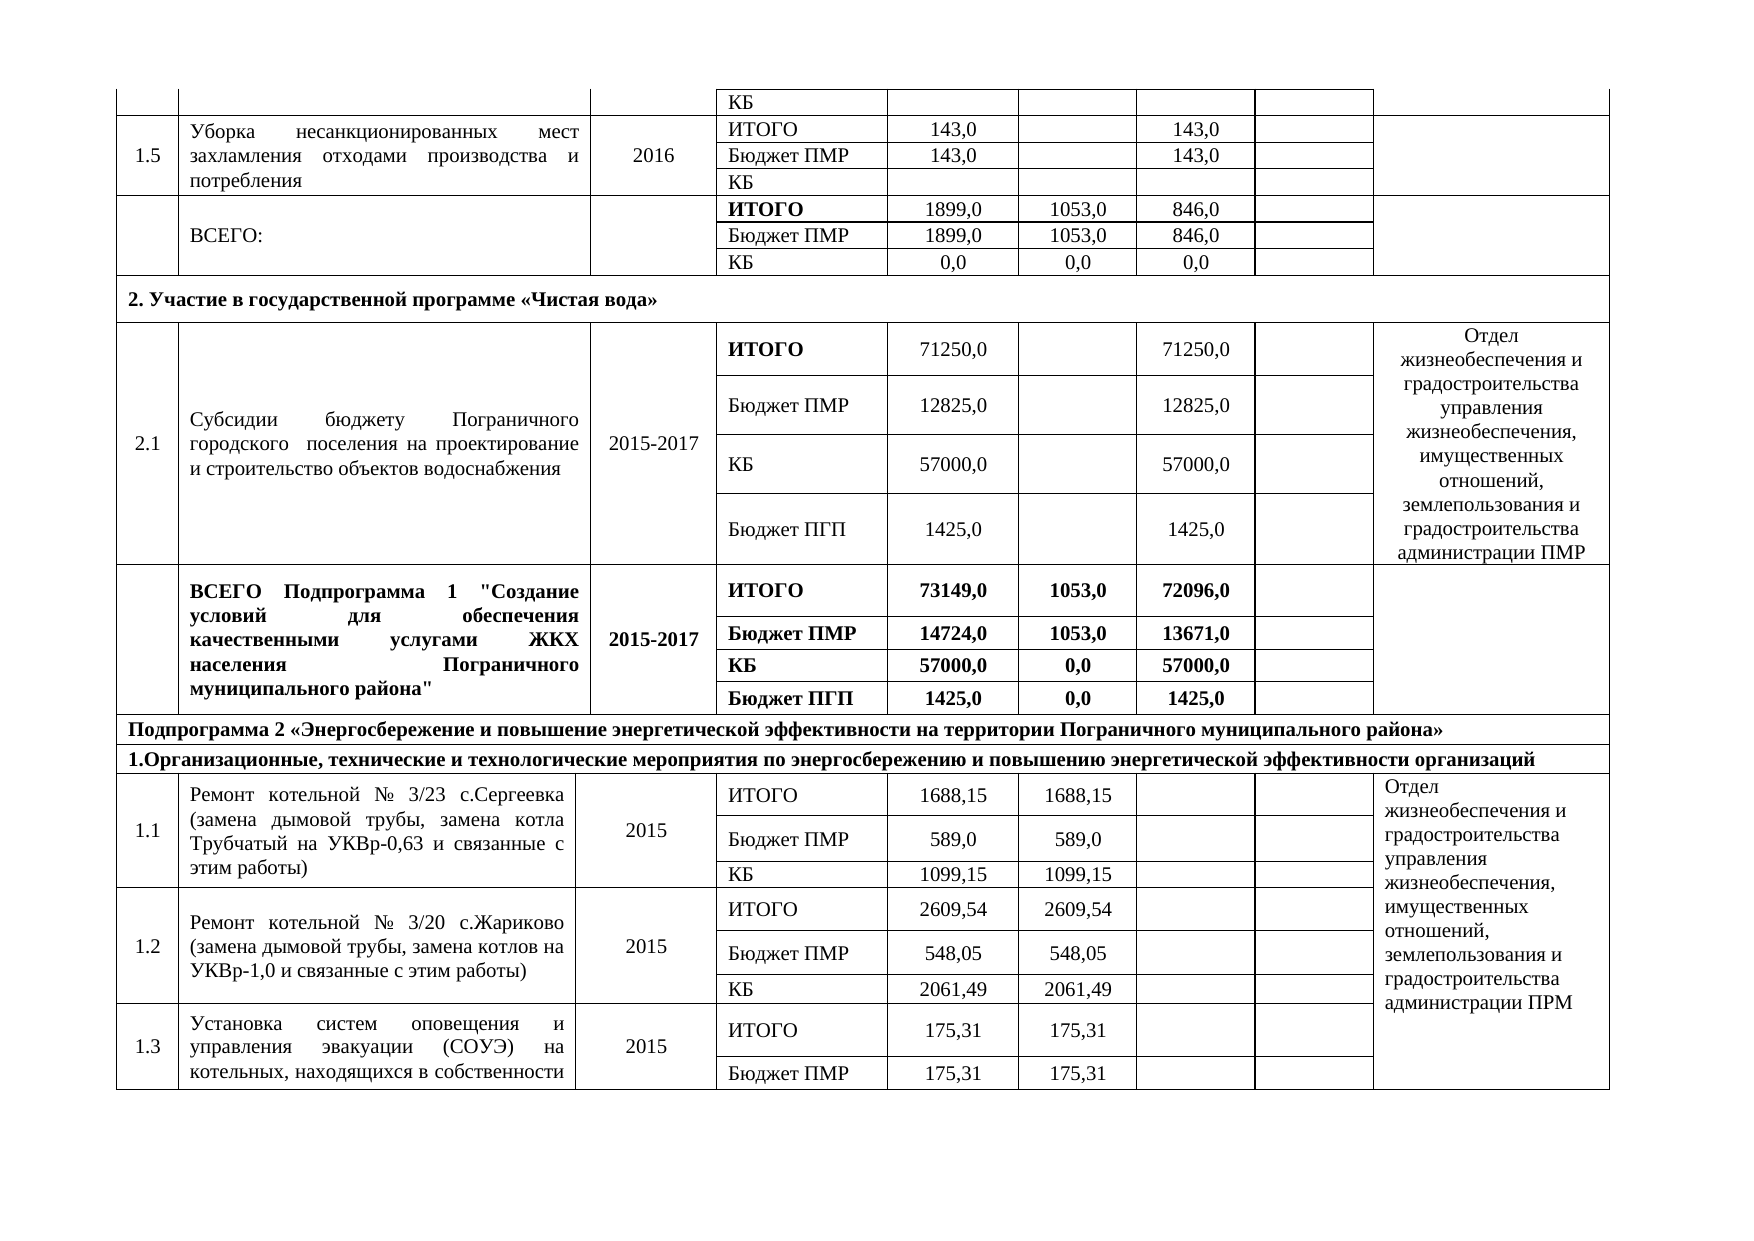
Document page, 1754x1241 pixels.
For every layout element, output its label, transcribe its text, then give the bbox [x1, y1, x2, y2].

table_cell [1256, 816, 1373, 861]
table_cell [1137, 1057, 1254, 1089]
table_cell [1019, 435, 1136, 493]
table_cell КБ [717, 862, 887, 887]
table_cell [1256, 888, 1373, 930]
table_cell 2.1 [117, 323, 178, 564]
table_cell 57000,0 [1137, 435, 1254, 493]
table_cell [1256, 975, 1373, 1003]
table_cell 1053,0 [1019, 617, 1136, 648]
table_cell 1899,0 [888, 196, 1018, 221]
table_cell ИТОГО [717, 116, 887, 142]
table_cell [1256, 196, 1373, 221]
table_cell 2609,54 [888, 888, 1018, 930]
table_cell [1256, 617, 1373, 648]
table_cell 73149,0 [888, 565, 1018, 616]
table_cell 1688,15 [1019, 774, 1136, 815]
table_cell [1256, 169, 1373, 195]
table_cell [1256, 323, 1373, 375]
table_cell Бюджет ПГП [717, 494, 887, 564]
table_cell 175,31 [888, 1004, 1018, 1056]
table_cell 71250,0 [1137, 323, 1254, 375]
table_cell 0,0 [888, 249, 1018, 274]
table_cell 12825,0 [1137, 376, 1254, 434]
table_cell 2015 [576, 1004, 716, 1089]
table_cell 1.2 [117, 888, 178, 1003]
table_cell 13671,0 [1137, 617, 1254, 648]
table_cell [1256, 494, 1373, 564]
table_cell 2015-2017 [591, 323, 716, 564]
table_cell [1256, 565, 1373, 616]
table_cell [1256, 650, 1373, 681]
table_cell [1256, 90, 1373, 115]
table_cell 589,0 [888, 816, 1018, 861]
table_cell [1256, 143, 1373, 168]
table_cell 1425,0 [888, 494, 1018, 564]
table_cell 57000,0 [888, 650, 1018, 681]
table_cell [1256, 116, 1373, 142]
table_cell [1137, 975, 1254, 1003]
table_cell 143,0 [1137, 143, 1254, 168]
table_cell [1374, 196, 1609, 274]
table_cell 143,0 [888, 116, 1018, 142]
table_cell 175,31 [888, 1057, 1018, 1089]
table_cell Бюджет ПМР [717, 816, 887, 861]
table_cell 548,05 [1019, 931, 1136, 974]
table_cell 2. Участие в государственной программе «Чистая вода» [117, 276, 1609, 322]
table_cell 2061,49 [888, 975, 1018, 1003]
table_cell 1.3 [117, 1004, 178, 1089]
table_cell ИТОГО [717, 1004, 887, 1056]
table_cell 1.5 [117, 116, 178, 195]
table_cell ИТОГО [717, 888, 887, 930]
table_cell 1425,0 [1137, 682, 1254, 714]
table_cell 1053,0 [1019, 223, 1136, 248]
table_cell Бюджет ПМР [717, 223, 887, 248]
table_cell ИТОГО [717, 774, 887, 815]
table_cell 57000,0 [888, 435, 1018, 493]
table_cell [1019, 143, 1136, 168]
table_cell [1256, 376, 1373, 434]
table_cell [1256, 435, 1373, 493]
table_cell 175,31 [1019, 1004, 1136, 1056]
table_cell 1099,15 [888, 862, 1018, 887]
table_cell 71250,0 [888, 323, 1018, 375]
table_cell [888, 90, 1018, 115]
table_cell 0,0 [1019, 650, 1136, 681]
table_cell 1899,0 [888, 223, 1018, 248]
table_cell КБ [717, 975, 887, 1003]
table_cell Субсидии бюджету Пограничного городского поселения на проектирование и строительство объектов водоснабжения [179, 323, 590, 564]
table_cell [888, 169, 1018, 195]
table_cell [1256, 223, 1373, 248]
table_cell 72096,0 [1137, 565, 1254, 616]
table_cell 1099,15 [1019, 862, 1136, 887]
table_cell Отдел жизнеобеспечения и градостроительства управления жизнеобеспечения, имущественных отношений, землепользования и градостроительства администрации ПРМ [1374, 774, 1609, 1089]
table_cell [1137, 169, 1254, 195]
table_cell 2016 [591, 116, 716, 195]
table_cell [1019, 116, 1136, 142]
table_cell 846,0 [1137, 223, 1254, 248]
table_cell 1.1 [117, 774, 178, 887]
table_cell [1374, 565, 1609, 714]
table_cell 143,0 [1137, 116, 1254, 142]
table_cell [1256, 1057, 1373, 1089]
table_cell [1137, 931, 1254, 974]
table_cell [1019, 169, 1136, 195]
table_cell [1137, 862, 1254, 887]
table_cell [1256, 249, 1373, 274]
table_cell 548,05 [888, 931, 1018, 974]
table_cell [1256, 682, 1373, 714]
table_cell [117, 565, 178, 714]
table_cell 0,0 [1137, 249, 1254, 274]
table_cell [1019, 323, 1136, 375]
table_cell 12825,0 [888, 376, 1018, 434]
table_cell 1053,0 [1019, 196, 1136, 221]
table_cell 1053,0 [1019, 565, 1136, 616]
table_cell 2015-2017 [591, 565, 716, 714]
table_cell [1256, 1004, 1373, 1056]
table_cell [1256, 931, 1373, 974]
table_cell 2061,49 [1019, 975, 1136, 1003]
table_cell [1256, 774, 1373, 815]
table_cell Подпрограмма 2 «Энергосбережение и повышение энергетической эффективности на территории Пограничного муниципального района» [117, 715, 1609, 744]
table_cell [1137, 816, 1254, 861]
table_cell КБ [717, 435, 887, 493]
table_cell Бюджет ПМР [717, 1057, 887, 1089]
table_cell Уборка несанкционированных мест захламления отходами производства и потребления [179, 116, 590, 195]
table_cell [1256, 862, 1373, 887]
table_cell 14724,0 [888, 617, 1018, 648]
table_cell 175,31 [1019, 1057, 1136, 1089]
table_cell ИТОГО [717, 323, 887, 375]
table_cell 2015 [576, 774, 716, 887]
table_cell [1374, 116, 1609, 195]
table_cell ИТОГО [717, 196, 887, 221]
table_cell Бюджет ПМР [717, 617, 887, 648]
table_cell КБ [717, 249, 887, 274]
table_cell [1137, 774, 1254, 815]
table_cell ВСЕГО: [179, 196, 590, 274]
table_cell [591, 196, 716, 274]
table_cell 57000,0 [1137, 650, 1254, 681]
table_cell КБ [717, 90, 887, 115]
table_cell Бюджет ПМР [717, 376, 887, 434]
table_cell Ремонт котельной № 3/20 с.Жариково (замена дымовой трубы, замена котлов на УКВр-1,0 и связанные с этим работы) [179, 888, 575, 1003]
table_cell [117, 196, 178, 274]
table_cell 0,0 [1019, 682, 1136, 714]
table_cell Бюджет ПГП [717, 682, 887, 714]
table_cell 1.Организационные, технические и технологические мероприятия по энергосбережению и повышению энергетической эффективности организаций [117, 745, 1609, 773]
table_cell КБ [717, 650, 887, 681]
table_cell 0,0 [1019, 249, 1136, 274]
table_cell Ремонт котельной № 3/23 с.Сергеевка (замена дымовой трубы, замена котла Трубчатый на УКВр-0,63 и связанные с этим работы) [179, 774, 575, 887]
table_cell Бюджет ПМР [717, 931, 887, 974]
table_cell [1019, 376, 1136, 434]
table_cell [1019, 494, 1136, 564]
table_cell 1688,15 [888, 774, 1018, 815]
table_cell [1137, 1004, 1254, 1056]
table_cell 2609,54 [1019, 888, 1136, 930]
table_cell 2015 [576, 888, 716, 1003]
table_cell [1137, 90, 1254, 115]
table_cell Бюджет ПМР [717, 143, 887, 168]
table_cell 846,0 [1137, 196, 1254, 221]
table_cell Установка систем оповещения и управления эвакуации (СОУЭ) на котельных, находящихся в собственности администрации Пограничного [179, 1004, 575, 1089]
table_cell [1019, 90, 1136, 115]
table_cell [1137, 888, 1254, 930]
table_cell 143,0 [888, 143, 1018, 168]
table_cell ВСЕГО Подпрограмма 1 "Создание условий для обеспечения качественными услугами ЖКХ населения Пограничного муниципального района" [179, 565, 590, 714]
table_cell 589,0 [1019, 816, 1136, 861]
table_cell ИТОГО [717, 565, 887, 616]
table_cell 1425,0 [888, 682, 1018, 714]
table_cell 1425,0 [1137, 494, 1254, 564]
table_cell КБ [717, 169, 887, 195]
